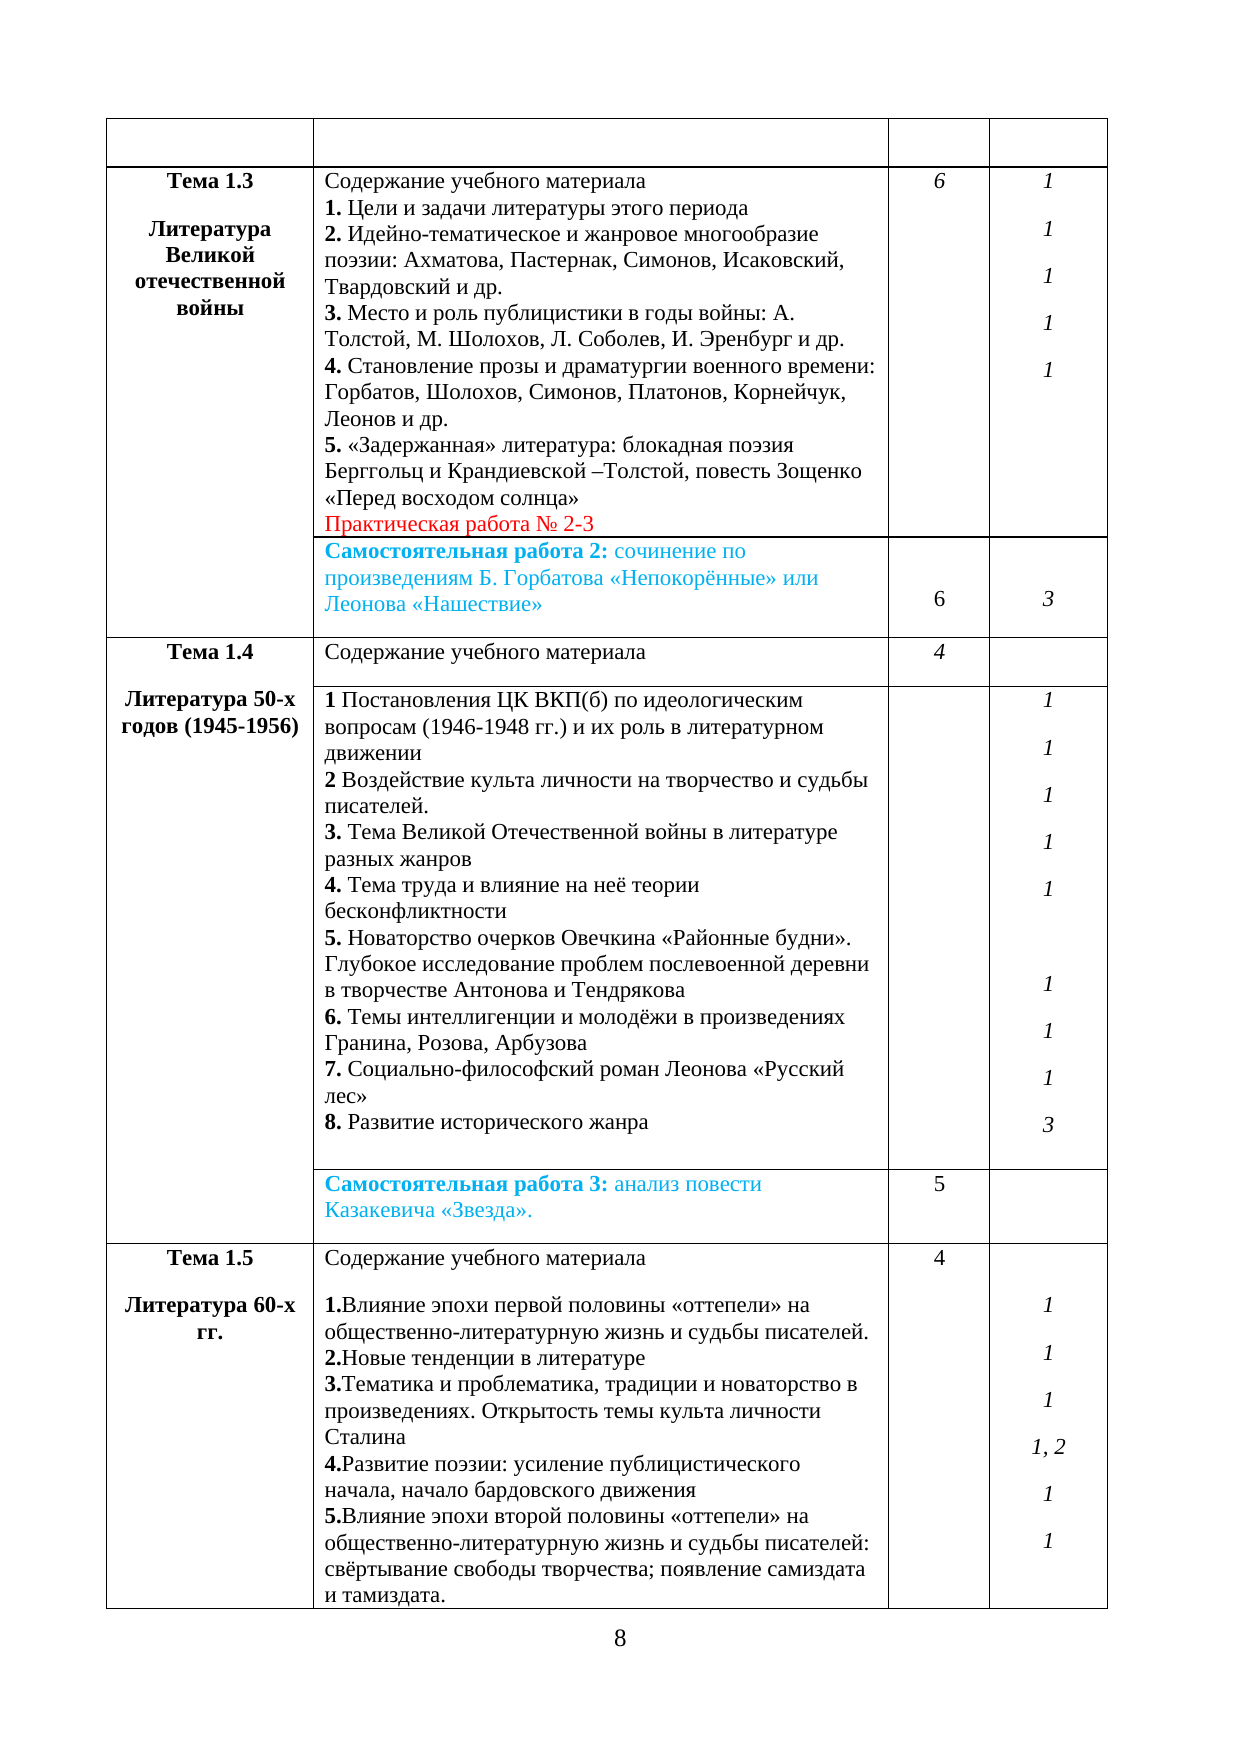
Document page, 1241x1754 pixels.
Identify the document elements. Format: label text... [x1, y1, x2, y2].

table_cell [889, 119, 989, 166]
table_cell 4 [889, 1244, 989, 1608]
table_cell 1 1 1 1 1 1 1 1 3 [990, 687, 1107, 1169]
table_cell Тема 1.4 Литература 50-х годов (1945-1956) [107, 638, 313, 1243]
table_cell 1 1 1 1, 2 1 1 [990, 1244, 1107, 1608]
table_cell 1 Постановления ЦК ВКП(б) по идеологическим вопросам (1946-1948 гг.) и их роль в литературном движении 2 Воздействие культа личности на творчество и судьбы писателей. 3. Тема Великой Отечественной войны в литературе разных жанров 4. Тема труда и влияние на неё теории бесконфликтности 5. Новаторство очерков Овечкина «Районные будни». Глубокое исследование проблем послевоенной деревни в творчестве Антонова и Тендрякова 6. Темы интеллигенции и молодёжи в произведениях Гранина, Розова, Арбузова 7. Социально-философский роман Леонова «Русский лес» 8. Развитие исторического жанра [314, 687, 888, 1169]
table_cell 1 1 1 1 1 [990, 168, 1107, 536]
table_cell [889, 687, 989, 1169]
table_cell Содержание учебного материала [314, 638, 888, 686]
table_cell Самостоятельная работа 3: анализ повести Казакевича «Звезда». [314, 1170, 888, 1243]
table_cell 4 [889, 638, 989, 686]
table_cell [314, 119, 888, 166]
table_cell Самостоятельная работа 2: сочинение по произведениям Б. Горбатова «Непокорённые» или Леонова «Нашествие» [314, 538, 888, 637]
table_cell [990, 1170, 1107, 1243]
table_cell 5 [889, 1170, 989, 1243]
table_cell Тема 1.3 Литература Великой отечественной войны [107, 168, 313, 637]
table_cell 6 [889, 538, 989, 637]
table_cell 3 [990, 538, 1107, 637]
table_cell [107, 1244, 313, 1608]
table_cell Содержание учебного материала 1. Цели и задачи литературы этого периода 2. Идейно-тематическое и жанровое многообразие поэзии: Ахматова, Пастернак, Симонов, Исаковский, Твардовский и др. 3. Место и роль публицистики в годы войны: А. Толстой, М. Шолохов, Л. Соболев, И. Эренбург и др. 4. Становление прозы и драматургии военного времени: Горбатов, Шолохов, Симонов, Платонов, Корнейчук, Леонов и др. 5. «Задержанная» литература: блокадная поэзия Берггольц и Крандиевской –Толстой, повесть Зощенко «Перед восходом солнца» Практическая работа № 2-3 [314, 168, 888, 536]
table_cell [314, 1244, 888, 1608]
table_cell [990, 119, 1107, 166]
table_cell 6 [889, 168, 989, 536]
table_cell [990, 638, 1107, 686]
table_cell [107, 119, 313, 166]
